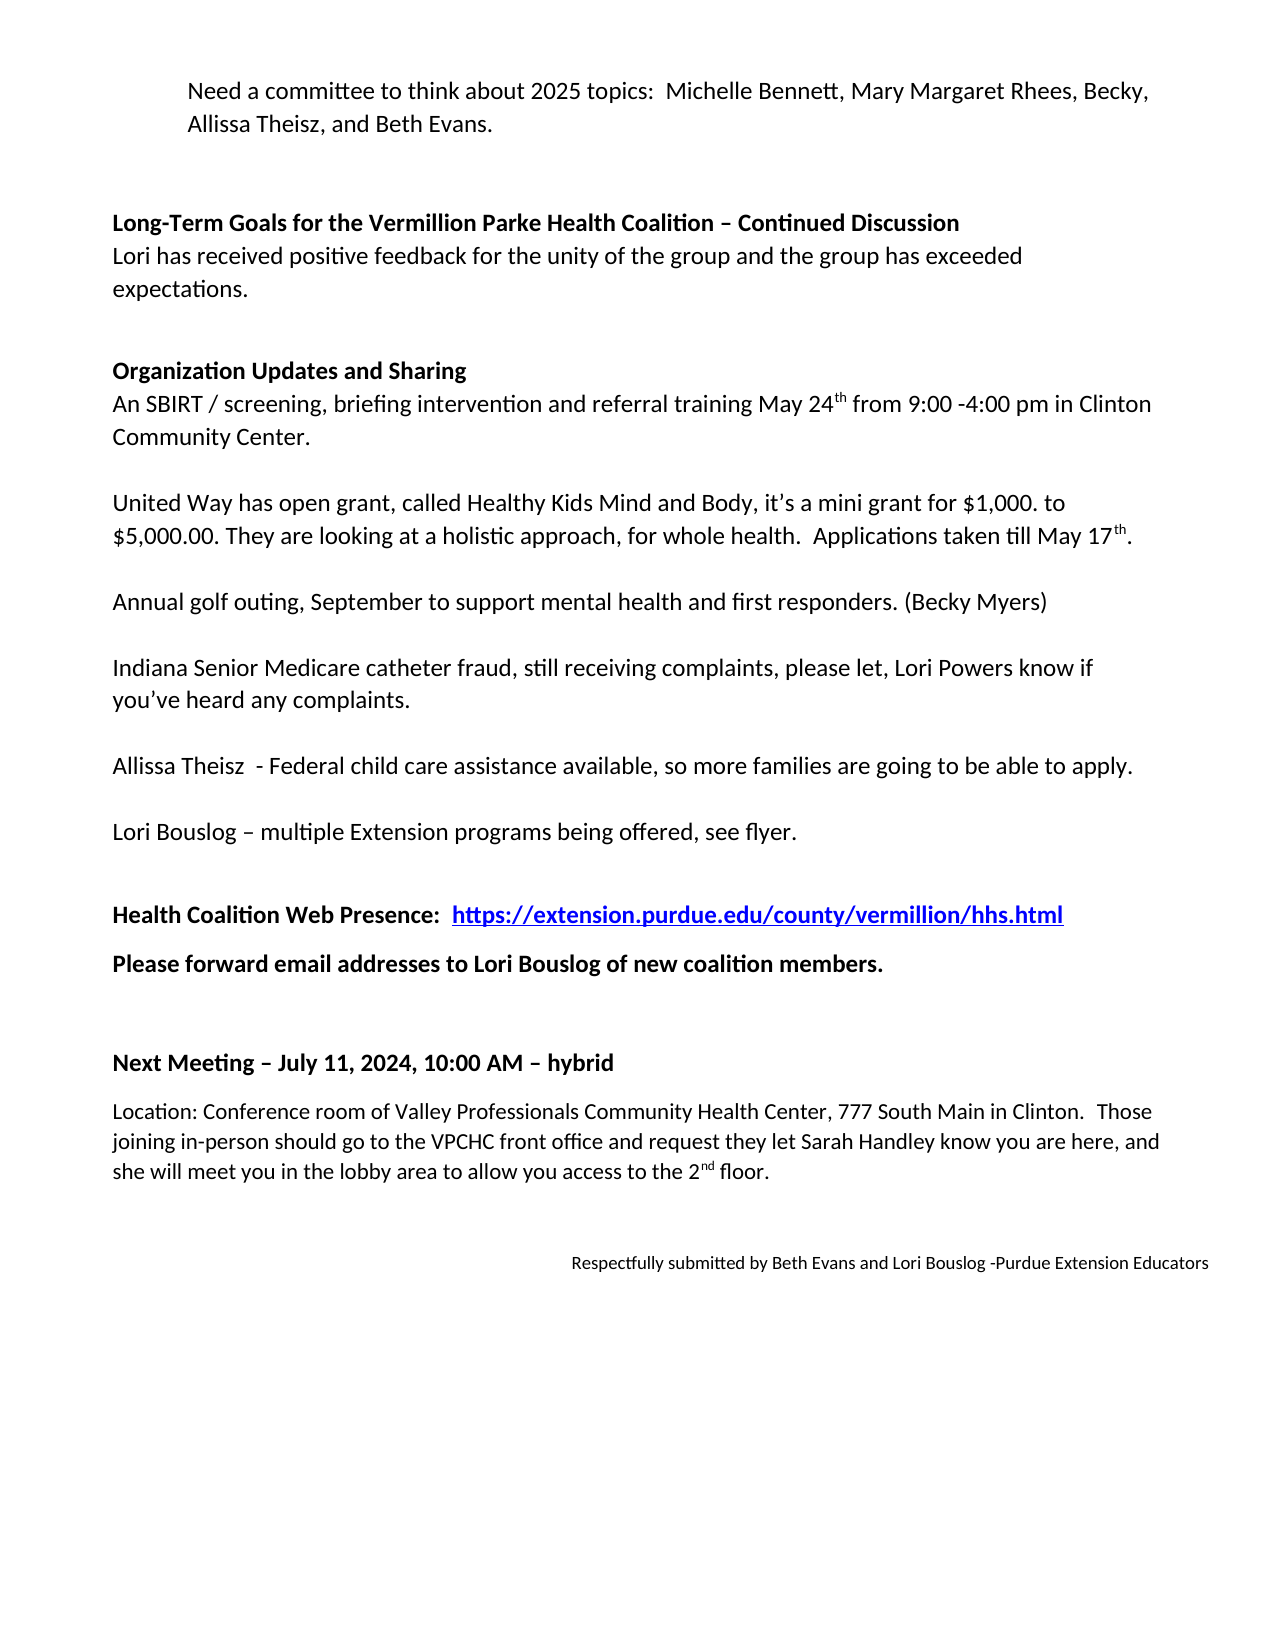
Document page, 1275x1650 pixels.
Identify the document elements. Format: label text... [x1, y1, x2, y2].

text United Way has open grant, called Healthy Kids Mind and Body, it’s a mini grant for $1,000. to $5,000.00. They are looking at a holistic approach, for whole health. Applications taken till May 17th. [112, 487, 1162, 551]
text Lori Bouslog – multiple Extension programs being offered, see flyer. [112, 816, 1162, 847]
text Indiana Senior Medicare catheter fraud, still receiving complaints, please let, Lori Powers know if you’ve heard any complaints. [112, 652, 1162, 715]
text Annual golf outing, September to support mental health and first responders. (Becky Myers) [112, 586, 1162, 616]
text Lori has received positive feedback for the unity of the group and the group has exceeded expectations. [112, 240, 1162, 303]
text Respectfully submitted by Beth Evans and Lori Bouslog -Purdue Extension Educators [112, 1251, 1209, 1274]
text Need a committee to think about 2025 topics: Michelle Bennett, Mary Margaret Rhees, Becky, Allissa Theisz, and Beth Evans. [187, 75, 1162, 138]
text Allissa Theisz - Federal child care assistance available, so more families are going to be able to apply. [112, 750, 1162, 781]
text Health Coalition Web Presence: https://extension.purdue.edu/county/vermillion/hhs.html [112, 899, 1162, 929]
text Organization Updates and Sharing [112, 355, 1162, 386]
text Next Meeting – July 11, 2024, 10:00 AM – hybrid [112, 1047, 1162, 1078]
text Location: Conference room of Valley Professionals Community Health Center, 777 South Main in Clinton. Those joining in-person should go to the VPCHC front office and request they let Sarah Handley know you are here, and she will meet you in the lobby area to allow you access to the 2nd floor. [112, 1097, 1162, 1186]
text Long-Term Goals for the Vermillion Parke Health Coalition – Continued Discussion [112, 207, 1162, 238]
text Please forward email addresses to Lori Bouslog of new coalition members. [112, 948, 1162, 979]
text An SBIRT / screening, briefing intervention and referral training May 24th from 9:00 -4:00 pm in Clinton Community Center. [112, 388, 1162, 452]
